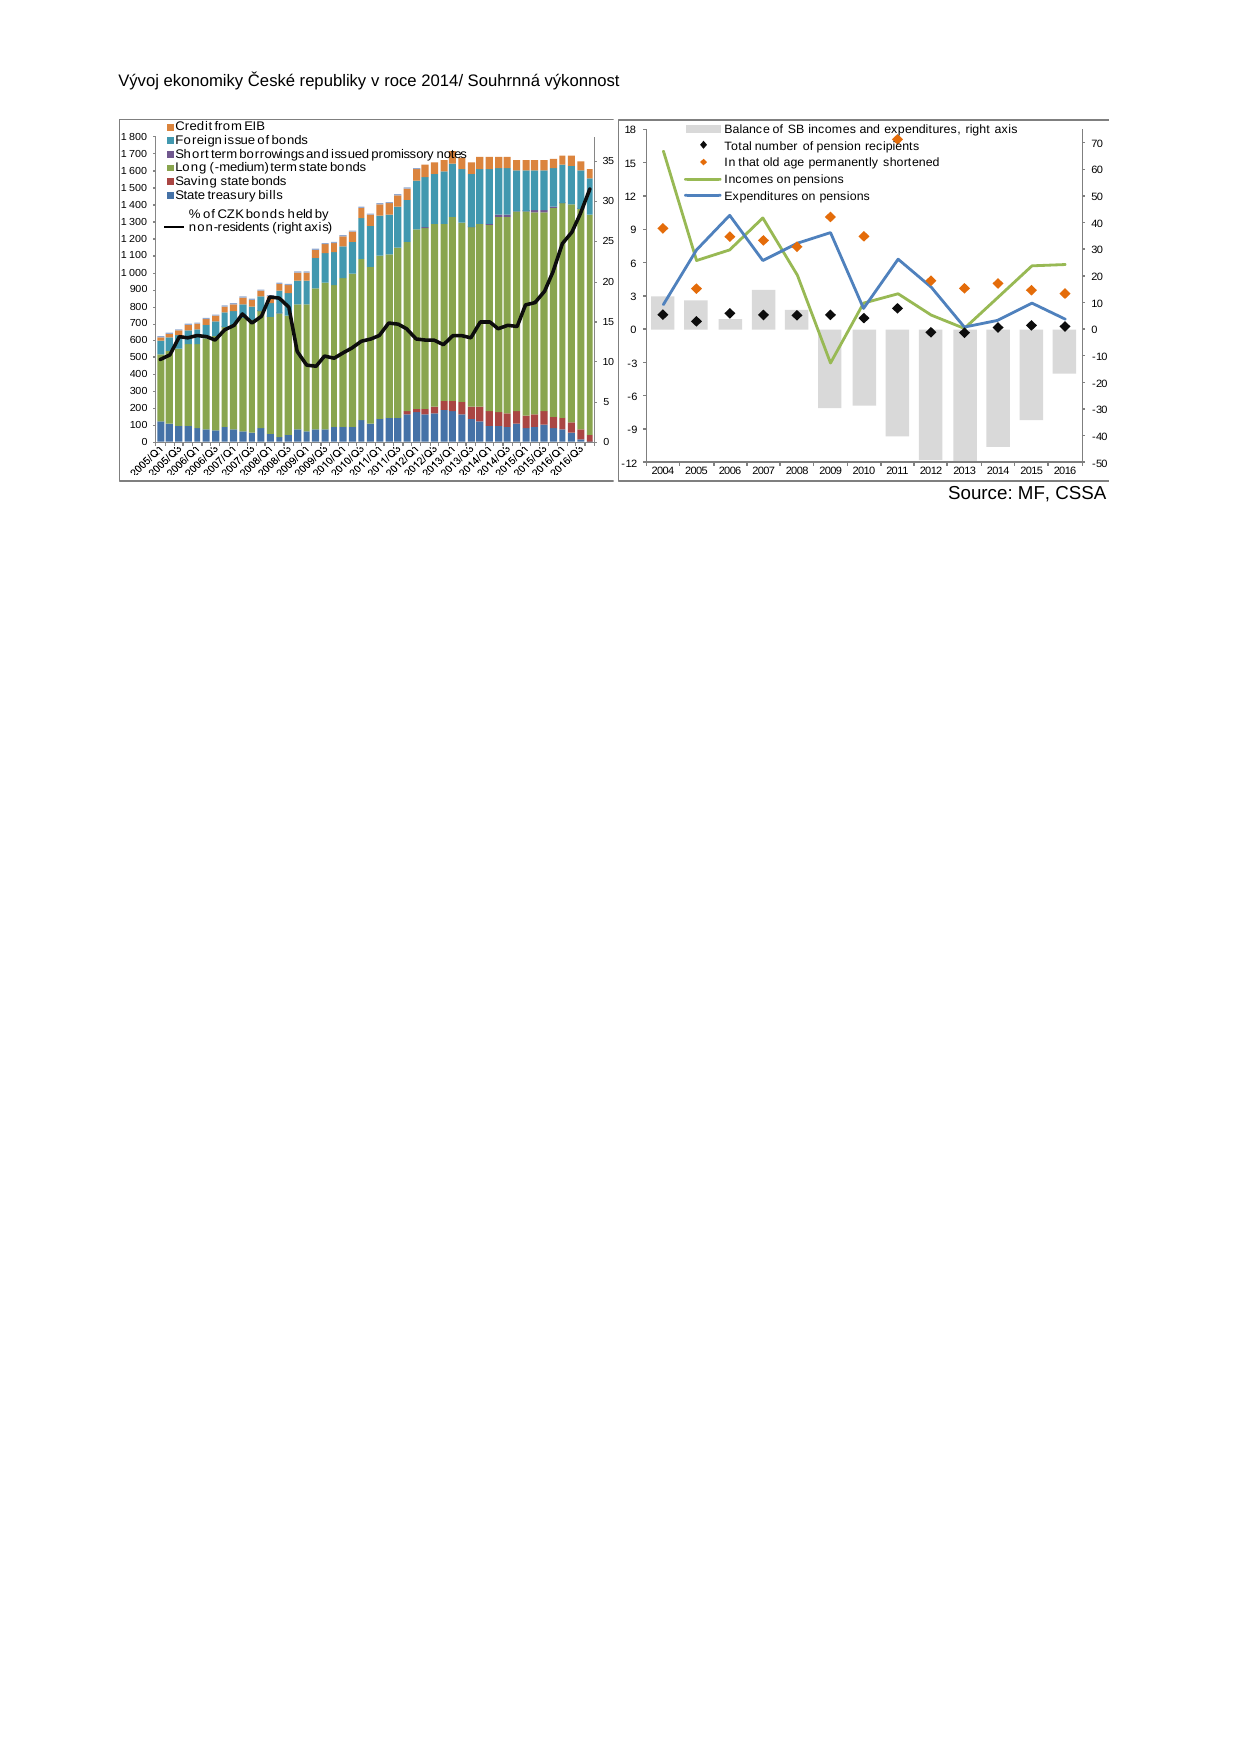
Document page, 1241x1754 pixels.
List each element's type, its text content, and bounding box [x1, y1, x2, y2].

table_cell Source: MF, CSSA [115, 481, 1109, 503]
table_cell [115, 118, 614, 481]
table_cell [614, 118, 1109, 481]
